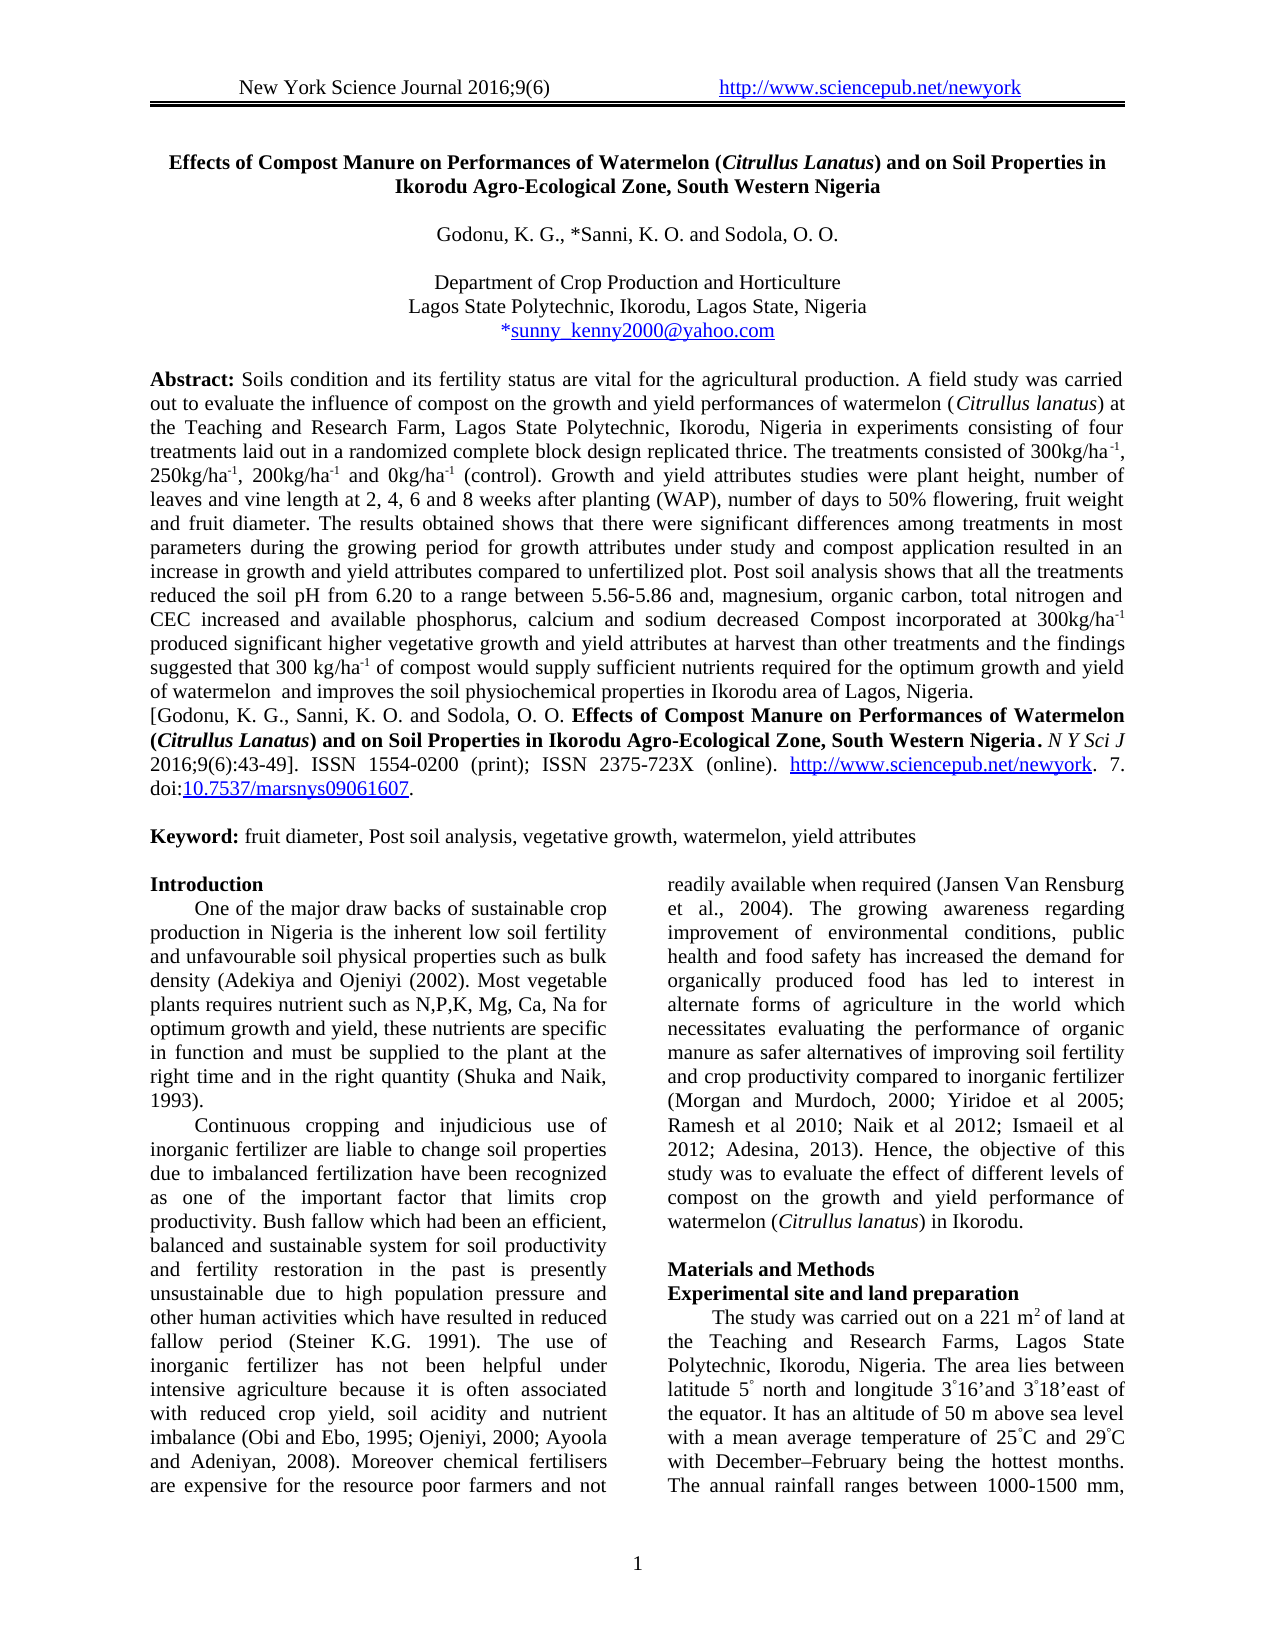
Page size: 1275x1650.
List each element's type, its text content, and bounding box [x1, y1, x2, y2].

text *sunny_kenny2000@yahoo.com [150, 318, 1125, 342]
text Introduction [150, 872, 607, 896]
text Continuous cropping and injudicious use of inorganic fertilizer are liable to change soil properties due to imbalanced fertilization have been recognized as one of the important factor that limits crop productivity. Bush fallow which had been an efficient, balanced and sustainable system for soil productivity and fertility restoration in the past is presently unsustainable due to high population pressure and other human activities which have resulted in reduced fallow period (Steiner K.G. 1991). The use of inorganic fertilizer has not been helpful under intensive agriculture because it is often associated with reduced crop yield, soil acidity and nutrient imbalance (Obi and Ebo, 1995; Ojeniyi, 2000; Ayoola and Adeniyan, 2008). Moreover chemical fertilisers are expensive for the resource poor farmers and not readily available when required (Jansen Van Rensburg et al., 2004). The growing awareness regarding improvement of environmental conditions, public health and food safety has increased the demand for organically produced food has led to interest in alternate forms of agriculture in the world which necessitates evaluating the performance of organic manure as safer alternatives of improving soil fertility and crop productivity compared to inorganic fertilizer (Morgan and Murdoch, 2000; Yiridoe et al 2005; Ramesh et al 2010; Naik et al 2012; Ismaeil et al 2012; Adesina, 2013). Hence, the objective of this study was to evaluate the effect of different levels of compost on the growth and yield performance of watermelon (Citrullus lanatus) in Ikorodu. [667, 872, 1125, 1233]
text Department of Crop Production and Horticulture [150, 270, 1125, 294]
text Continuous cropping and injudicious use of inorganic fertilizer are liable to change soil properties due to imbalanced fertilization have been recognized as one of the important factor that limits crop productivity. Bush fallow which had been an efficient, balanced and sustainable system for soil productivity and fertility restoration in the past is presently unsustainable due to high population pressure and other human activities which have resulted in reduced fallow period (Steiner K.G. 1991). The use of inorganic fertilizer has not been helpful under intensive agriculture because it is often associated with reduced crop yield, soil acidity and nutrient imbalance (Obi and Ebo, 1995; Ojeniyi, 2000; Ayoola and Adeniyan, 2008). Moreover chemical fertilisers are expensive for the resource poor farmers and not readily available when required (Jansen Van Rensburg et al., 2004). The growing awareness regarding improvement of environmental conditions, public health and food safety has increased the demand for organically produced food has led to interest in alternate forms of agriculture in the world which necessitates evaluating the performance of organic manure as safer alternatives of improving soil fertility and crop productivity compared to inorganic fertilizer (Morgan and Murdoch, 2000; Yiridoe et al 2005; Ramesh et al 2010; Naik et al 2012; Ismaeil et al 2012; Adesina, 2013). Hence, the objective of this study was to evaluate the effect of different levels of compost on the growth and yield performance of watermelon (Citrullus lanatus) in Ikorodu. [150, 1112, 607, 1497]
text Keyword: fruit diameter, Post soil analysis, vegetative growth, watermelon, yield attributes [150, 824, 1125, 848]
text Lagos State Polytechnic, Ikorodu, Lagos State, Nigeria [150, 294, 1125, 318]
text Abstract: Soils condition and its fertility status are vital for the agricultural production. A field study was carried out to evaluate the influence of compost on the growth and yield performances of watermelon (Citrullus lanatus) at the Teaching and Research Farm, Lagos State Polytechnic, Ikorodu, Nigeria in experiments consisting of four treatments laid out in a randomized complete block design replicated thrice. The treatments consisted of 300kg/ha-1, 250kg/ha-1, 200kg/ha-1 and 0kg/ha-1 (control). Growth and yield attributes studies were plant height, number of leaves and vine length at 2, 4, 6 and 8 weeks after planting (WAP), number of days to 50% flowering, fruit weight and fruit diameter. The results obtained shows that there were significant differences among treatments in most parameters during the growing period for growth attributes under study and compost application resulted in an increase in growth and yield attributes compared to unfertilized plot. Post soil analysis shows that all the treatments reduced the soil pH from 6.20 to a range between 5.56-5.86 and, magnesium, organic carbon, total nitrogen and CEC increased and available phosphorus, calcium and sodium decreased Compost incorporated at 300kg/ha-1 produced significant higher vegetative growth and yield attributes at harvest than other treatments and the findings suggested that 300 kg/ha-1 of compost would supply sufficient nutrients required for the optimum growth and yield of watermelon and improves the soil physiochemical properties in Ikorodu area of Lagos, Nigeria. [150, 367, 1125, 703]
text Experimental site and land preparation [667, 1281, 1125, 1305]
text Materials and Methods [667, 1257, 1125, 1281]
text One of the major draw backs of sustainable crop production in Nigeria is the inherent low soil fertility and unfavourable soil physical properties such as bulk density (Adekiya and Ojeniyi (2002). Most vegetable plants requires nutrient such as N,P,K, Mg, Ca, Na for optimum growth and yield, these nutrients are specific in function and must be supplied to the plant at the right time and in the right quantity (Shuka and Naik, 1993). [150, 896, 607, 1112]
text [Godonu, K. G., Sanni, K. O. and Sodola, O. O. Effects of Compost Manure on Performances of Watermelon (Citrullus Lanatus) and on Soil Properties in Ikorodu Agro-Ecological Zone, South Western Nigeria. N Y Sci J 2016;9(6):43-49]. ISSN 1554-0200 (print); ISSN 2375-723X (online). http://www.sciencepub.net/newyork. 7. doi:10.7537/marsnys09061607. [150, 703, 1125, 800]
text Godonu, K. G., *Sanni, K. O. and Sodola, O. O. [150, 222, 1125, 246]
text Effects of Compost Manure on Performances of Watermelon (Citrullus Lanatus) and on Soil Properties in Ikorodu Agro-Ecological Zone, South Western Nigeria [150, 150, 1125, 198]
